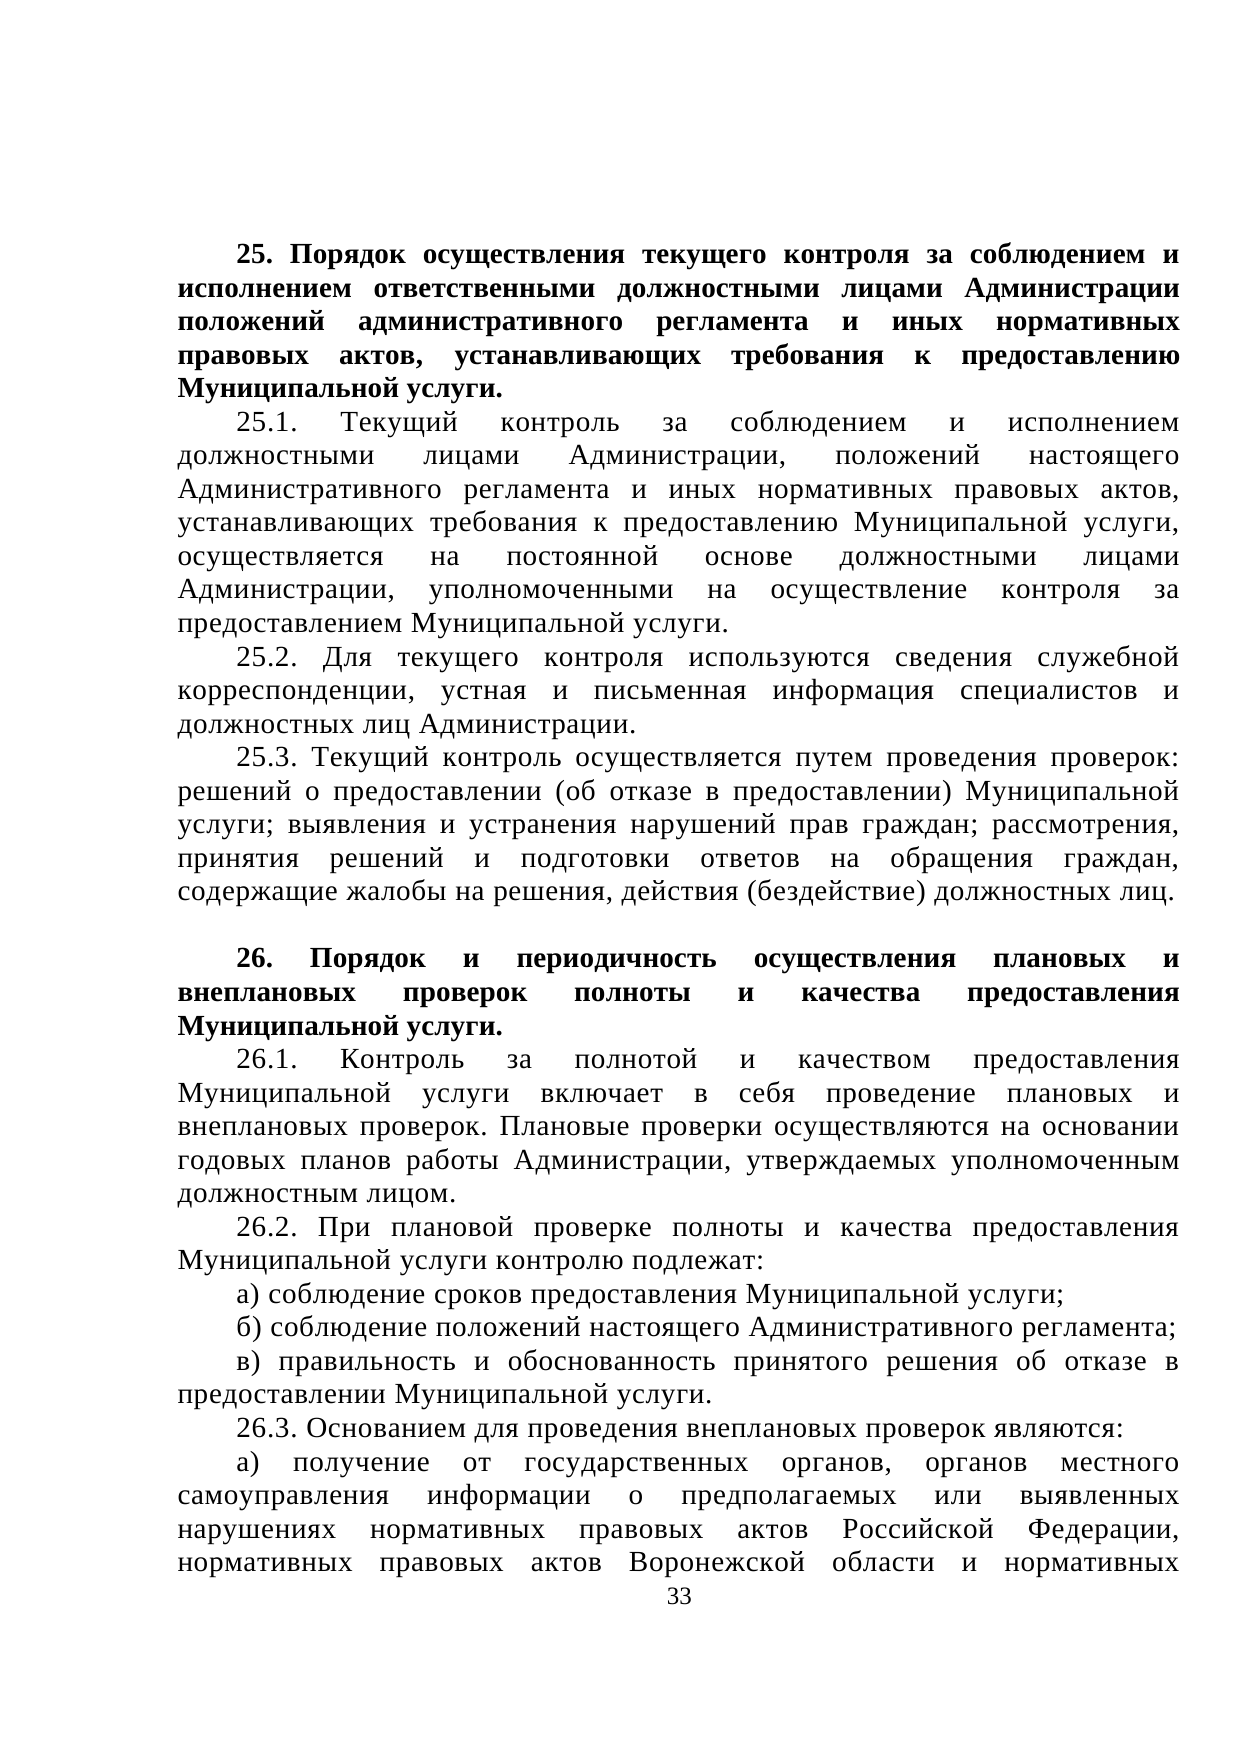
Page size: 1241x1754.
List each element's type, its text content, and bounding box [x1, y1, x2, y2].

text 26.2. При плановой проверке полноты и качества предоставления Муниципальной услуги контролю подлежат: [177, 1209, 1181, 1276]
text 26.1. Контроль за полнотой и качеством предоставления Муниципальной услуги включает в себя проведение плановых и внеплановых проверок. Плановые проверки осуществляются на основании годовых планов работы Администрации, утверждаемых уполномоченным должностным лицом. [177, 1041, 1181, 1209]
text б) соблюдение положений настоящего Административного регламента; [177, 1309, 1181, 1343]
text 25.3. Текущий контроль осуществляется путем проведения проверок: решений о предоставлении (об отказе в предоставлении) Муниципальной услуги; выявления и устранения нарушений прав граждан; рассмотрения, принятия решений и подготовки ответов на обращения граждан, содержащие жалобы на решения, действия (бездействие) должностных лиц. [177, 739, 1181, 907]
text 25. Порядок осуществления текущего контроля за соблюдением и исполнением ответственными должностными лицами Администрации положений административного регламента и иных нормативных правовых актов, устанавливающих требования к предоставлению Муниципальной услуги. [177, 236, 1181, 404]
text 25.1. Текущий контроль за соблюдением и исполнением должностными лицами Администрации, положений настоящего Административного регламента и иных нормативных правовых актов, устанавливающих требования к предоставлению Муниципальной услуги, осуществляется на постоянной основе должностными лицами Администрации, уполномоченными на осуществление контроля за предоставлением Муниципальной услуги. [177, 404, 1181, 639]
text а) соблюдение сроков предоставления Муниципальной услуги; [177, 1276, 1181, 1309]
text 26.3. Основанием для проведения внеплановых проверок являются: [177, 1410, 1181, 1444]
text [177, 1444, 1181, 1578]
text 25.2. Для текущего контроля используются сведения служебной корреспонденции, устная и письменная информация специалистов и должностных лиц Администрации. [177, 639, 1181, 739]
text 26. Порядок и периодичность осуществления плановых и внеплановых проверок полноты и качества предоставления Муниципальной услуги. [177, 941, 1181, 1041]
text в) правильность и обоснованность принятого решения об отказе в предоставлении Муниципальной услуги. [177, 1343, 1181, 1410]
